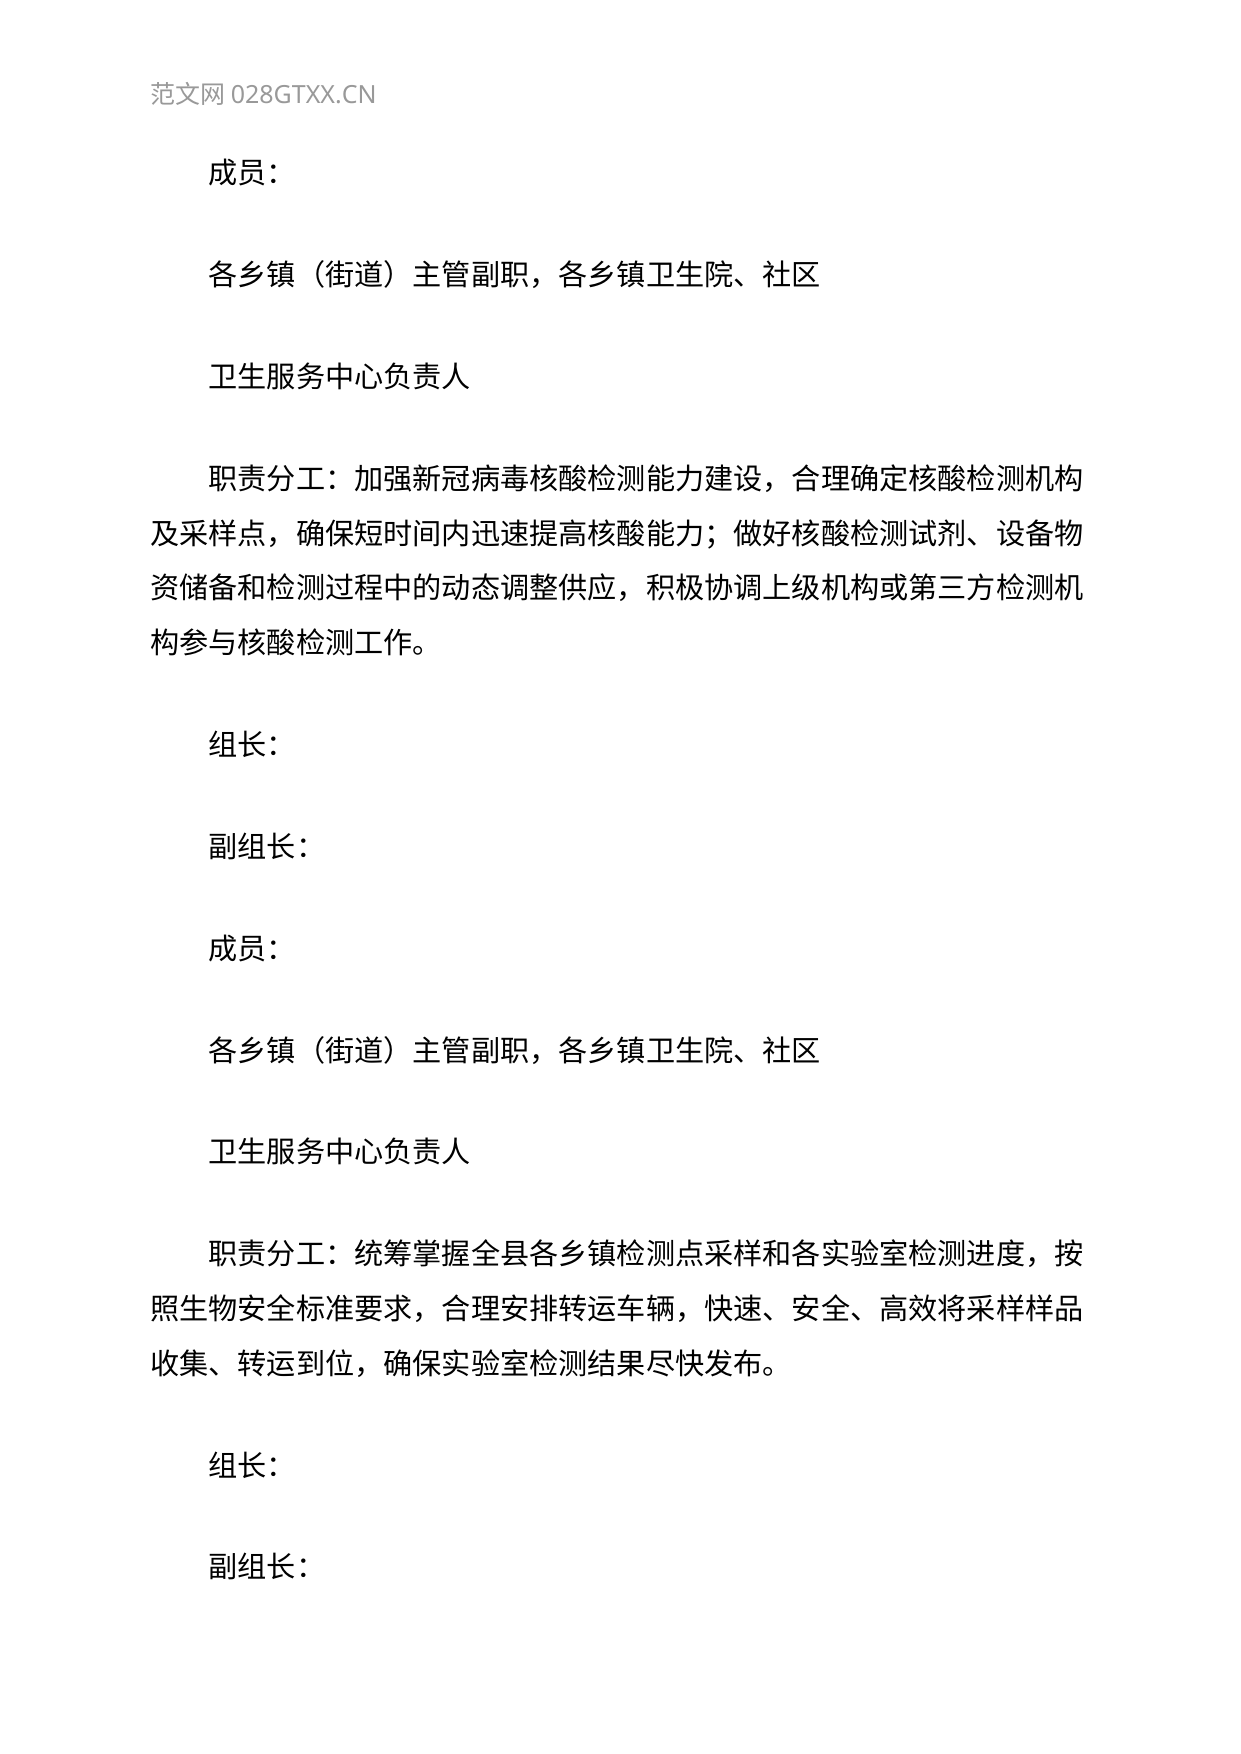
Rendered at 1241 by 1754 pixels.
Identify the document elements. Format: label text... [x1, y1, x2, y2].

text 副组长： [150, 823, 1090, 866]
text 职责分工：加强新冠病毒核酸检测能力建设，合理确定核酸检测机构及采样点，确保短时间内迅速提高核酸能力；做好核酸检测试剂、设备物资储备和检测过程中的动态调整供应，积极协调上级机构或第三方检测机构参与核酸检测工作。 [150, 455, 1090, 662]
text 成员： [150, 925, 1090, 968]
text 组长： [150, 1442, 1090, 1484]
text 副组长： [150, 1544, 1090, 1586]
text 职责分工：统筹掌握全县各乡镇检测点采样和各实验室检测进度，按照生物安全标准要求，合理安排转运车辆，快速、安全、高效将采样样品收集、转运到位，确保实验室检测结果尽快发布。 [150, 1231, 1090, 1383]
text 各乡镇（街道）主管副职，各乡镇卫生院、社区 [150, 1027, 1090, 1069]
text 各乡镇（街道）主管副职，各乡镇卫生院、社区 [150, 252, 1090, 294]
text 卫生服务中心负责人 [150, 353, 1090, 396]
text 组长： [150, 722, 1090, 764]
text 成员： [150, 150, 1090, 192]
text 卫生服务中心负责人 [150, 1129, 1090, 1171]
